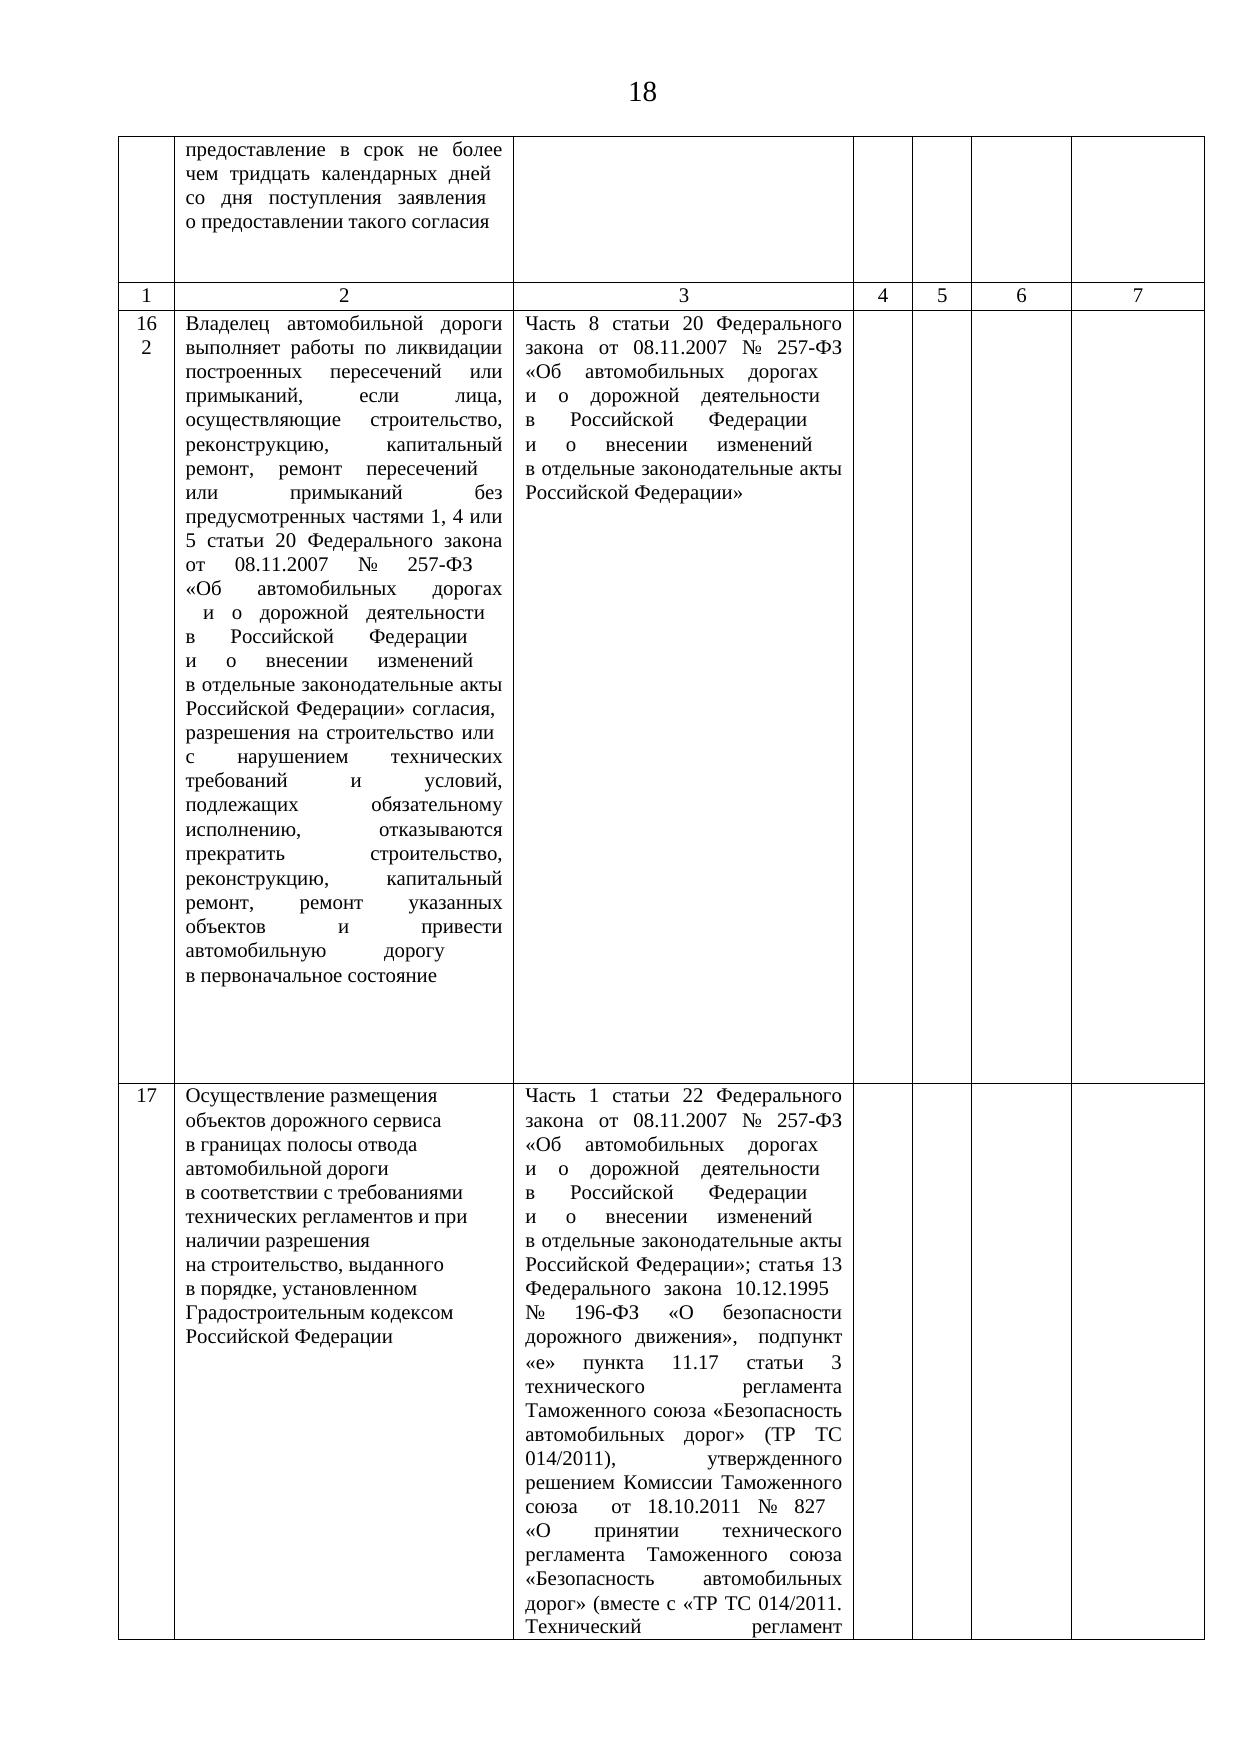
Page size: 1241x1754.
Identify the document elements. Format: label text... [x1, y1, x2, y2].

table_cell [1072, 1084, 1204, 1638]
table_cell Часть 8 статьи 20 Федерального закона от 08.11.2007 № 257-ФЗ «Об автомобильных дорогах и о дорожной деятельности в Российской Федерации и о внесении изменений в отдельные законодательные акты Российской Федерации» [514, 311, 853, 1082]
table_cell 3 [514, 283, 853, 310]
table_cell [175, 1084, 513, 1638]
table_cell [913, 1084, 971, 1638]
table_cell [913, 311, 971, 1082]
table_cell [972, 311, 1071, 1082]
table_cell [1072, 311, 1204, 1082]
table_cell 6 [972, 283, 1071, 310]
table_cell [854, 311, 912, 1082]
table_cell 7 [1072, 283, 1204, 310]
table_cell [854, 1084, 912, 1638]
table_cell 1 [119, 283, 174, 310]
table_cell 15 [119, 137, 174, 282]
table_cell [972, 137, 1071, 282]
table_cell [913, 137, 971, 282]
table_cell 4 [854, 283, 912, 310]
table_cell 5 [913, 283, 971, 310]
table_cell [854, 137, 912, 282]
table_cell 16 2 [119, 311, 174, 1082]
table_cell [514, 137, 853, 282]
table_cell Владелец автомобильной дороги выполняет работы по ликвидации построенных пересечений или примыканий, если лица, осуществляющие строительство, реконструкцию, капитальный ремонт, ремонт пересечений или примыканий без предусмотренных частями 1, 4 или 5 статьи 20 Федерального закона от 08.11.2007 № 257-ФЗ «Об автомобильных дорогах и о дорожной деятельности в Российской Федерации и о внесении изменений в отдельные законодательные акты Российской Федерации» согласия, разрешения на строительство или с нарушением технических требований и условий, подлежащих обязательному исполнению, отказываются прекратить строительство, реконструкцию, капитальный ремонт, ремонт указанных объектов и привести автомобильную дорогу в первоначальное состояние [175, 311, 513, 1082]
table_cell 17 [119, 1084, 174, 1638]
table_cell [175, 137, 513, 282]
table_cell [1072, 137, 1204, 282]
table_cell [972, 1084, 1071, 1638]
table_cell 2 [175, 283, 513, 310]
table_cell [514, 1084, 853, 1638]
